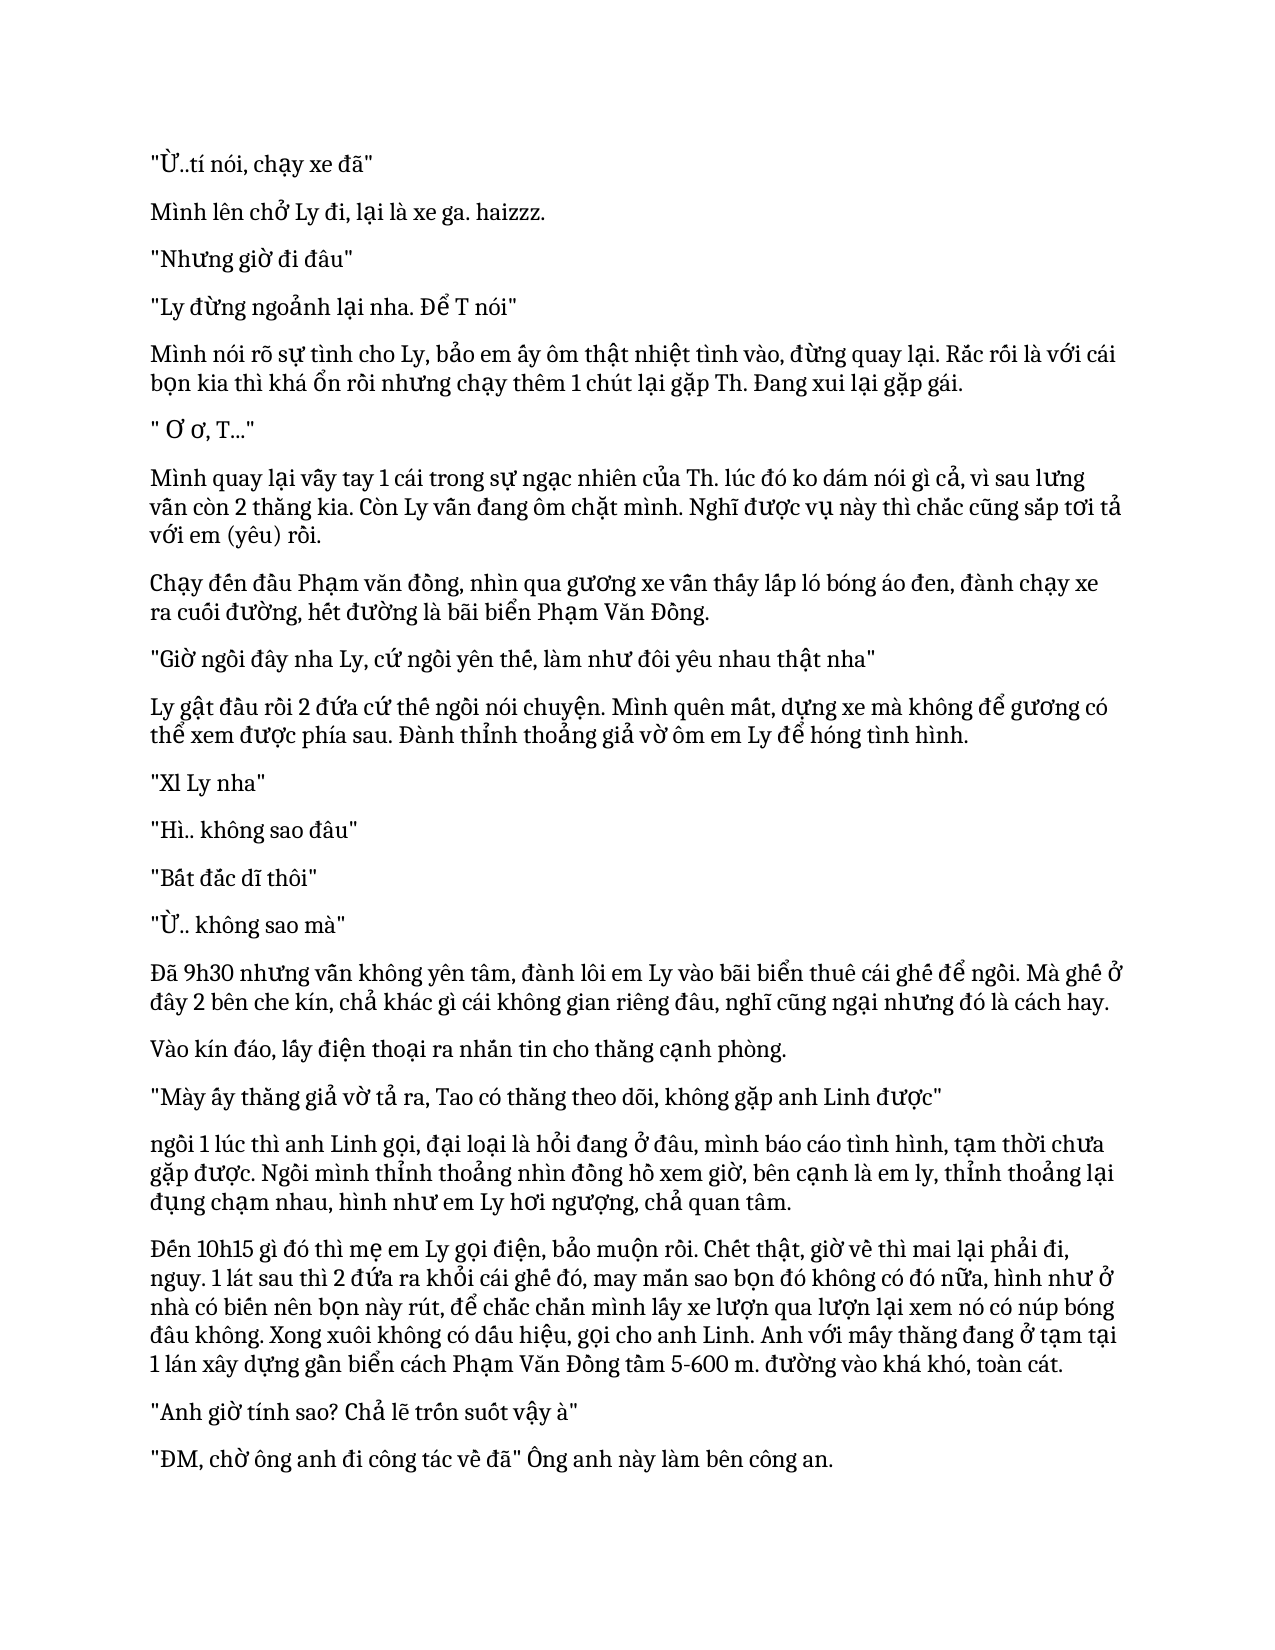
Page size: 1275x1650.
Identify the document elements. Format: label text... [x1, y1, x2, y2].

text "Anh giờ tính sao? Chả lẽ trốn suốt vậy à" [150, 1397, 1125, 1426]
text Mình quay lại vẫy tay 1 cái trong sự ngạc nhiên của Th. lúc đó ko dám nói gì cả, vì sau lưng vẫn còn 2 thằng kia. Còn Ly vẫn đang ôm chặt mình. Nghĩ được vụ này thì chắc cũng sắp tơi tả với em (yêu) rồi. [150, 464, 1125, 550]
text "Mày ấy thằng giả vờ tả ra, Tao có thằng theo dõi, không gặp anh Linh được" [150, 1082, 1125, 1111]
text Mình lên chở Ly đi, lại là xe ga. haizzz. [150, 197, 1125, 226]
text "Bất đắc dĩ thôi" [150, 864, 1125, 892]
text ngồi 1 lúc thì anh Linh gọi, đại loại là hỏi đang ở đâu, mình báo cáo tình hình, tạm thời chưa gặp được. Ngồi mình thỉnh thoảng nhìn đồng hồ xem giờ, bên cạnh là em ly, thỉnh thoảng lại đụng chạm nhau, hình như em Ly hơi ngượng, chả quan tâm. [150, 1130, 1125, 1216]
text Đã 9h30 nhưng vẫn không yên tâm, đành lôi em Ly vào bãi biển thuê cái ghế để ngồi. Mà ghế ở đây 2 bên che kín, chả khác gì cái không gian riêng đâu, nghĩ cũng ngại nhưng đó là cách hay. [150, 959, 1125, 1016]
text "Ừ.. không sao mà" [150, 911, 1125, 940]
text "ĐM, chờ ông anh đi công tác về đã" Ông anh này làm bên công an. [150, 1445, 1125, 1474]
text Mình nói rõ sự tình cho Ly, bảo em ấy ôm thật nhiệt tình vào, đừng quay lại. Rắc rối là với cái bọn kia thì khá ổn rồi nhưng chạy thêm 1 chút lại gặp Th. Đang xui lại gặp gái. [150, 340, 1125, 397]
text "Giờ ngồi đây nha Ly, cứ ngồi yên thế, làm như đôi yêu nhau thật nha" [150, 645, 1125, 674]
text Chạy đến đầu Phạm văn đồng, nhìn qua gương xe vẫn thấy lấp ló bóng áo đen, đành chạy xe ra cuối đường, hết đường là bãi biển Phạm Văn Đồng. [150, 569, 1125, 626]
text "Hì.. không sao đâu" [150, 816, 1125, 845]
text Đến 10h15 gì đó thì mẹ em Ly gọi điện, bảo muộn rồi. Chết thật, giờ về thì mai lại phải đi, nguy. 1 lát sau thì 2 đứa ra khỏi cái ghế đó, may mắn sao bọn đó không có đó nữa, hình như ở nhà có biến nên bọn này rút, để chắc chắn mình lấy xe lượn qua lượn lại xem nó có núp bóng đâu không. Xong xuôi không có dấu hiệu, gọi cho anh Linh. Anh với mấy thằng đang ở tạm tại 1 lán xây dựng gần biển cách Phạm Văn Đồng tầm 5-600 m. đường vào khá khó, toàn cát. [150, 1235, 1125, 1379]
text Vào kín đáo, lấy điện thoại ra nhắn tin cho thằng cạnh phòng. [150, 1035, 1125, 1064]
text Ly gật đầu rồi 2 đứa cứ thế ngồi nói chuyện. Mình quên mất, dựng xe mà không để gương có thể xem được phía sau. Đành thỉnh thoảng giả vờ ôm em Ly để hóng tình hình. [150, 692, 1125, 750]
text "Nhưng giờ đi đâu" [150, 245, 1125, 274]
text "Ly đừng ngoảnh lại nha. Để T nói" [150, 292, 1125, 321]
text "Xl Ly nha" [150, 769, 1125, 797]
text " Ơ ơ, T..." [150, 416, 1125, 445]
text "Ừ..tí nói, chạy xe đã" [150, 150, 1125, 179]
